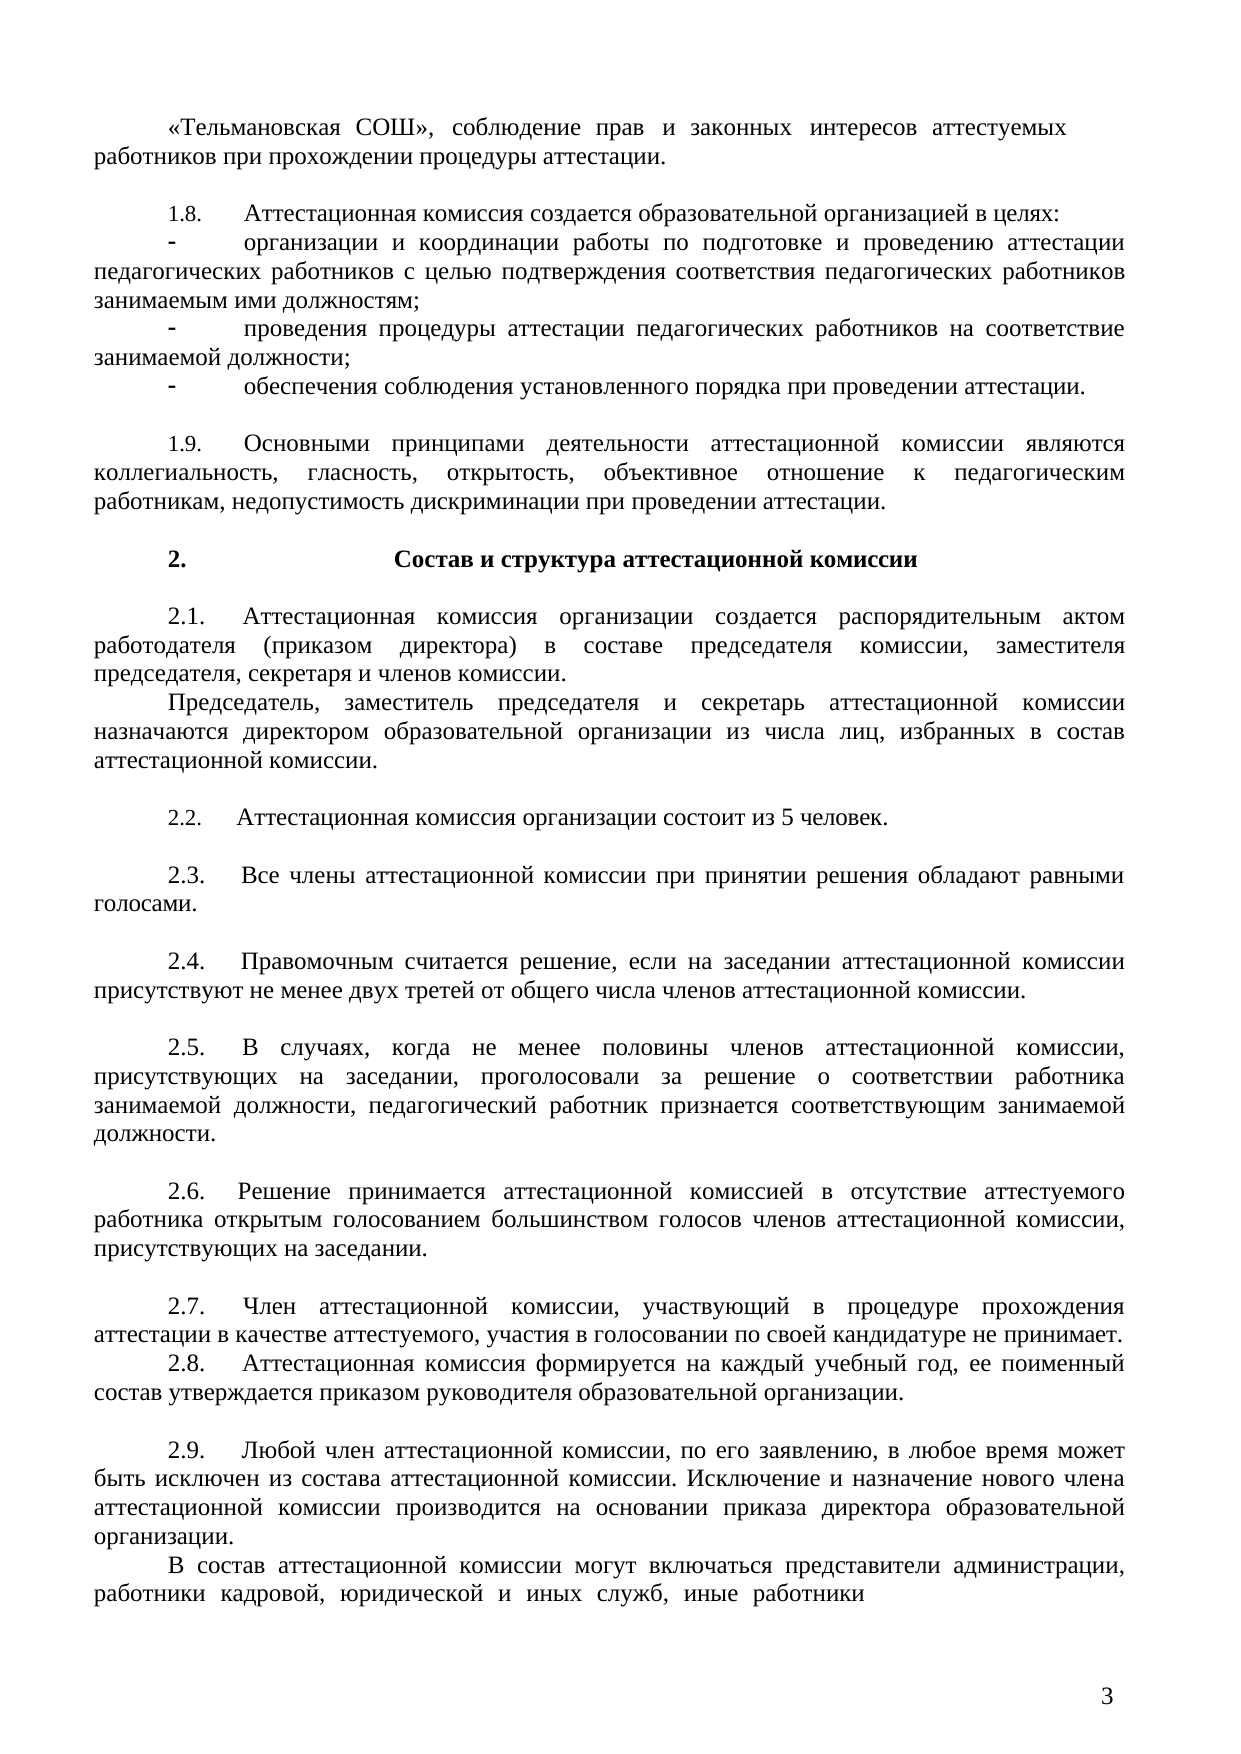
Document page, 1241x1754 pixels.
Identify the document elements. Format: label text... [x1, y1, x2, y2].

list Любой член аттестационной комиссии, по его заявлению, в любое время может быть исключен из состава аттестационной комиссии. Исключение и назначение нового члена аттестационной комиссии производится на основании приказа директора образовательной организации. [94, 1435, 1126, 1550]
list Член аттестационной комиссии, участвующий в процедуре прохождения аттестации в качестве аттестуемого, участия в голосовании по своей кандидатуре не принимает. [94, 1291, 1126, 1348]
list обеспечения соблюдения установленного порядка при проведении аттестации. [94, 371, 1188, 400]
list Все члены аттестационной комиссии при принятии решения обладают равными голосами. [94, 860, 1125, 917]
list Решение принимается аттестационной комиссией в отсутствие аттестуемого работника открытым голосованием большинством голосов членов аттестационной комиссии, присутствующих на заседании. [94, 1176, 1126, 1262]
list Аттестационная комиссия организации состоит из 5 человек. [94, 802, 1188, 831]
list Аттестационная комиссия формируется на каждый учебный год, ее поименный состав утверждается приказом руководителя образовательной организации. [94, 1348, 1126, 1406]
list Основными принципами деятельности аттестационной комиссии являются коллегиальность, гласность, открытость, объективное отношение к педагогическим работникам, недопустимость дискриминации при проведении аттестации. [94, 428, 1126, 515]
text Председатель, заместитель председателя и секретарь аттестационной комиссии назначаются директором образовательной организации из числа лиц, избранных в состав аттестационной комиссии. [94, 687, 1126, 773]
text В состав аттестационной комиссии могут включаться представители администрации, работники кадровой, юридической и иных служб, иные работники [94, 1550, 1126, 1607]
list Аттестационная комиссия организации создается распорядительным актом работодателя (приказом директора) в составе председателя комиссии, заместителя председателя, секретаря и членов комиссии. [94, 601, 1126, 687]
list проведения процедуры аттестации педагогических работников на соответствие занимаемой должности; [94, 313, 1125, 371]
list В случаях, когда не менее половины членов аттестационной комиссии, присутствующих на заседании, проголосовали за решение о соответствии работника занимаемой должности, педагогический работник признается соответствующим занимаемой должности. [94, 1032, 1126, 1147]
list Аттестационная комиссия создается образовательной организацией в целях: [94, 198, 1188, 227]
text «Тельмановская СОШ», соблюдение прав и законных интересов аттестуемых работников при прохождении процедуры аттестации. [94, 112, 1188, 170]
list Правомочным считается решение, если на заседании аттестационной комиссии присутствуют не менее двух третей от общего числа членов аттестационной комиссии. [94, 946, 1126, 1003]
list организации и координации работы по подготовке и проведению аттестации педагогических работников с целью подтверждения соответствия педагогических работников занимаемым ими должностям; [94, 227, 1126, 313]
list Состав и структура аттестационной комиссии [94, 544, 1188, 573]
